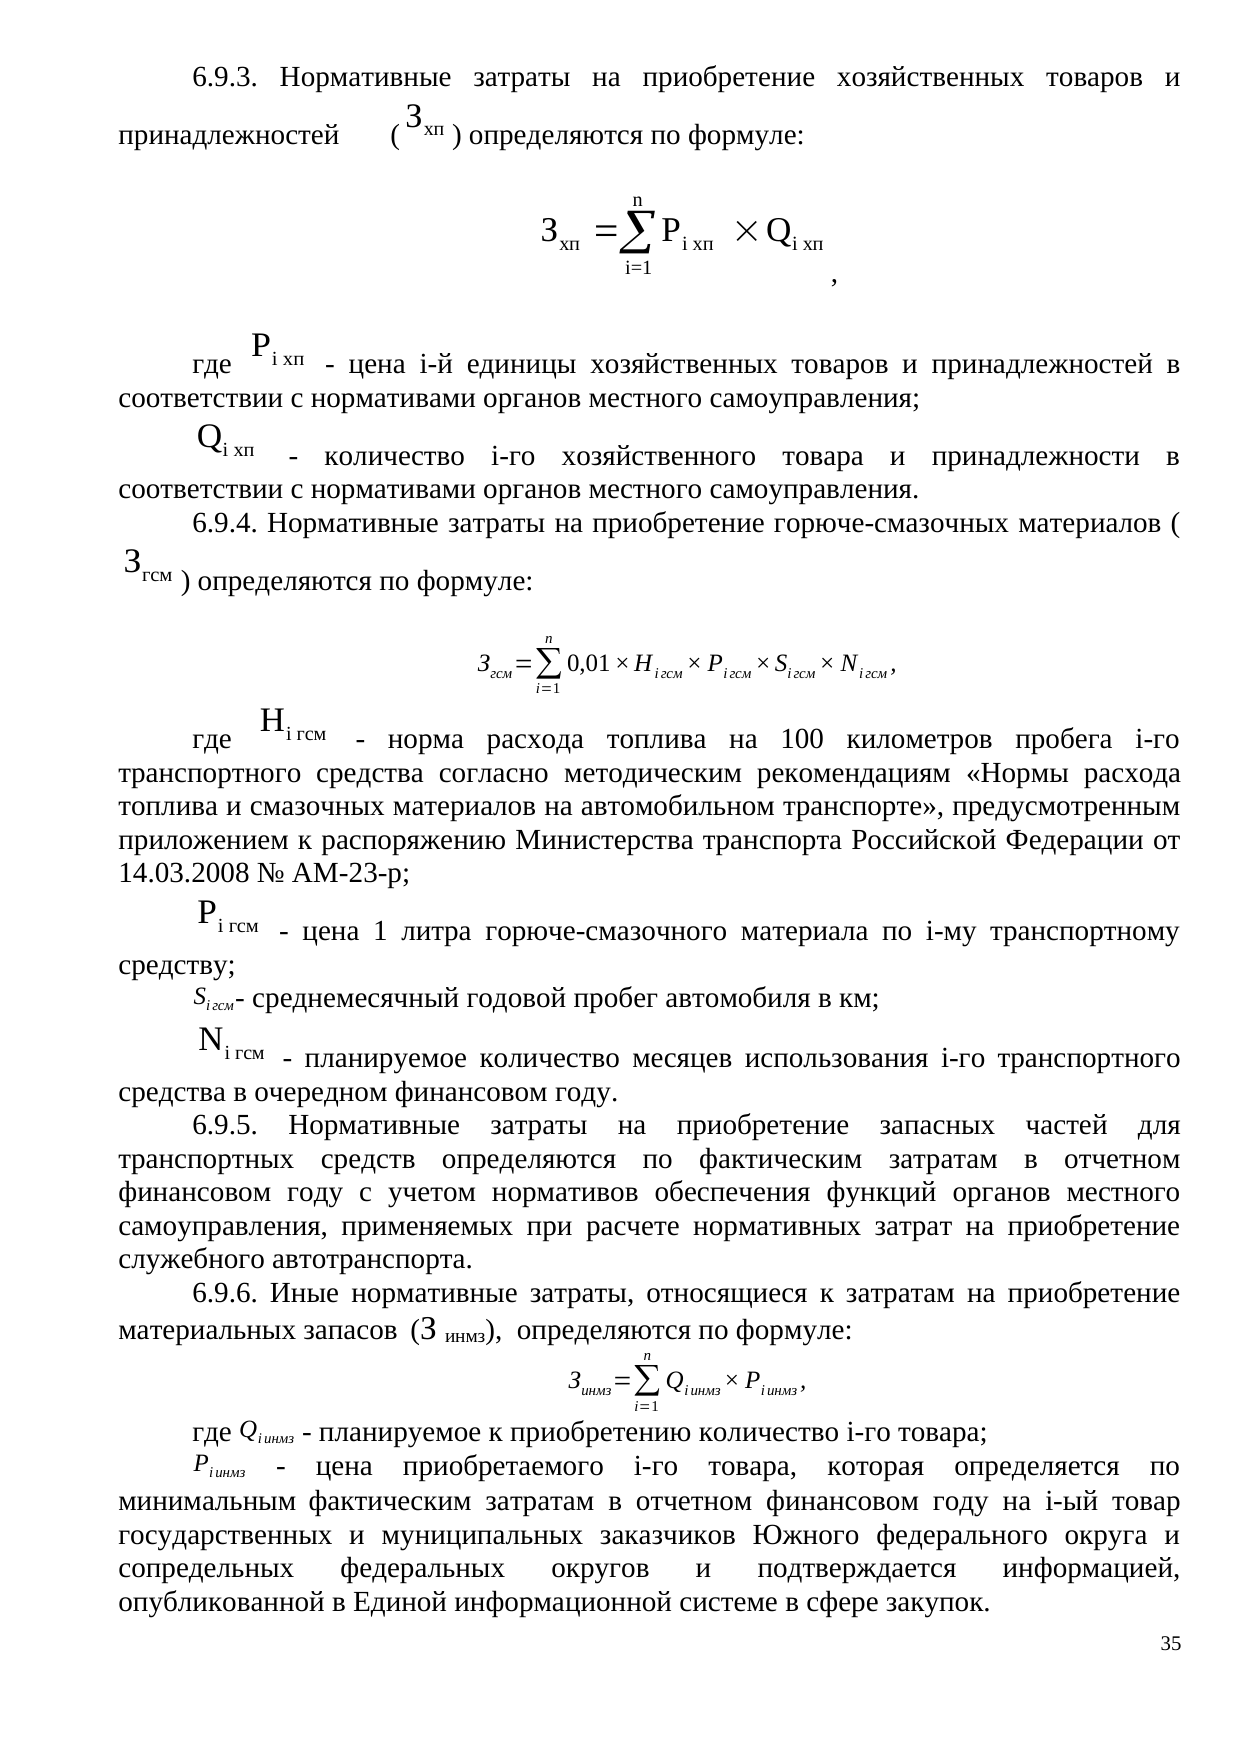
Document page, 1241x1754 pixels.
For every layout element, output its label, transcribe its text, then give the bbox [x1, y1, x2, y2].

text - цена 1 литра горюче-смазочного материала по i-му транспортному средству; [118, 889, 1181, 980]
text 6.9.4. Нормативные затраты на приобретение горюче-смазочных материалов () определяются по формуле: [118, 505, 1181, 596]
text , [118, 184, 1181, 289]
text 6.9.6. Иные нормативные затраты, относящиеся к затратам на приобретение материальных запасов (З инмз), определяются по формуле: [118, 1275, 1181, 1347]
text 6.9.5. Нормативные затраты на приобретение запасных частей для транспортных средств определяются по фактическим затратам в отчетном финансовом году с учетом нормативов обеспечения функций органов местного самоуправления, применяемых при расчете нормативных затрат на приобретение служебного автотранспорта. [118, 1107, 1181, 1275]
text - количество i-го хозяйственного товара и принадлежности в соответствии с нормативами органов местного самоуправления. [118, 413, 1181, 505]
text - планируемое количество месяцев использования i-го транспортного средства в очередном финансовом году. [118, 1016, 1181, 1107]
text - среднемесячный годовой пробег автомобиля в км; [118, 980, 1181, 1016]
text - цена приобретаемого i-го товара, которая определяется по минимальным фактическим затратам в отчетном финансовом году на i-ый товар государственных и муниципальных заказчиков Южного федерального округа и сопредельных федеральных округов и подтверждается информацией, опубликованной в Единой информационной системе в сфере закупок. [118, 1448, 1181, 1617]
text где - планируемое к приобретению количество i-го товара; [118, 1414, 1181, 1448]
text где - цена i-й единицы хозяйственных товаров и принадлежностей в соответствии с нормативами органов местного самоуправления; [118, 322, 1181, 413]
text где - норма расхода топлива на пробега i-го транспортного средства согласно методическим рекомендациям «Нормы расхода топлива и смазочных материалов на автомобильном транспорте», предусмотренным приложением к распоряжению Министерства транспорта Российской Федерации от 14.03.2008 № АМ-23-р; [118, 697, 1181, 889]
text 6.9.3. Нормативные затраты на приобретение хозяйственных товаров и принадлежностей () определяются по формуле: [118, 59, 1181, 150]
